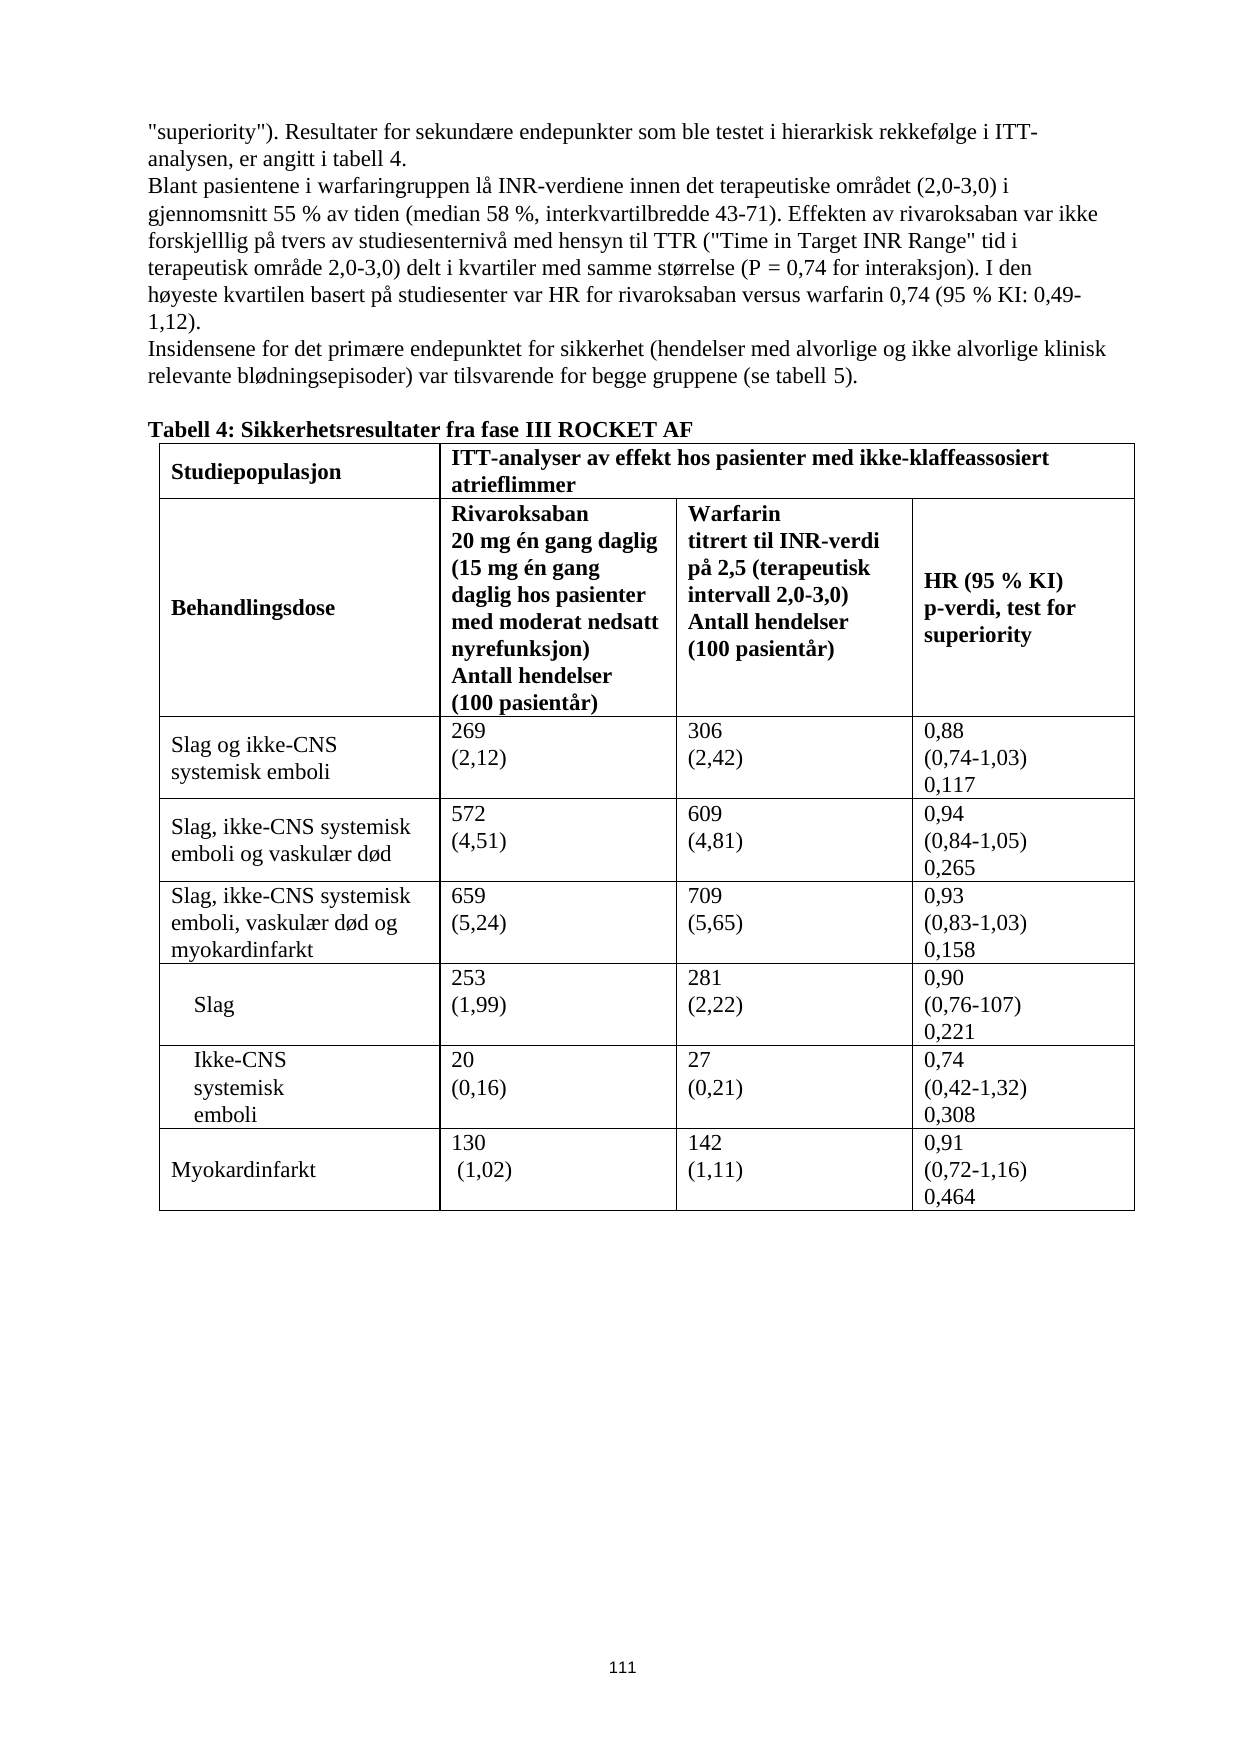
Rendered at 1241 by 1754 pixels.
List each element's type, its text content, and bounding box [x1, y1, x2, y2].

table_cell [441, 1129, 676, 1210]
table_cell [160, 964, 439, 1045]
text Tabell 4: Sikkerhetsresultater fra fase III ROCKET AF [148, 416, 1107, 443]
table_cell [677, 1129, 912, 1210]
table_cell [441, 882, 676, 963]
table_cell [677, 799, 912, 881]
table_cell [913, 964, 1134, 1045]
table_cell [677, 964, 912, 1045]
text Blant pasientene i warfaringruppen lå INR-verdiene innen det terapeutiske området (2,0-3,0) i gjennomsnitt 55 % av tiden (median 58 %, interkvartilbredde 43-71). Effekten av rivaroksaban var ikke forskjelllig på tvers av studiesenternivå med hensyn til TTR ("Time in Target INR Range" tid i terapeutisk område 2,0-3,0) delt i kvartiler med samme størrelse (P = 0,74 for interaksjon). I den høyeste kvartilen basert på studiesenter var HR for rivaroksaban versus warfarin 0,74 (95 % KI: 0,49-1,12). [148, 172, 1107, 335]
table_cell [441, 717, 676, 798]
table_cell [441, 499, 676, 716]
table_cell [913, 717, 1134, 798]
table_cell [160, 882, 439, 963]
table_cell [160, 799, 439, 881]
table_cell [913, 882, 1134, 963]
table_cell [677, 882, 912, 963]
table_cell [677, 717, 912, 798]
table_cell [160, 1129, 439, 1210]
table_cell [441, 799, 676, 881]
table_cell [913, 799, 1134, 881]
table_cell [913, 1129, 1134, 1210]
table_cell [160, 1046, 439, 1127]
text Insidensene for det primære endepunktet for sikkerhet (hendelser med alvorlige og ikke alvorlige klinisk relevante blødningsepisoder) var tilsvarende for begge gruppene (se tabell 5). [148, 335, 1107, 389]
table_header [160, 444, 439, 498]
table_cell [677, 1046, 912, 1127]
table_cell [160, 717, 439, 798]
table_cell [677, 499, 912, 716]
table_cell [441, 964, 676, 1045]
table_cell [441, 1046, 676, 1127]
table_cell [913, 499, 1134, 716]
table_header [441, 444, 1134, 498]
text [148, 118, 1107, 172]
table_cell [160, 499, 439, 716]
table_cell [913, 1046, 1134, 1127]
